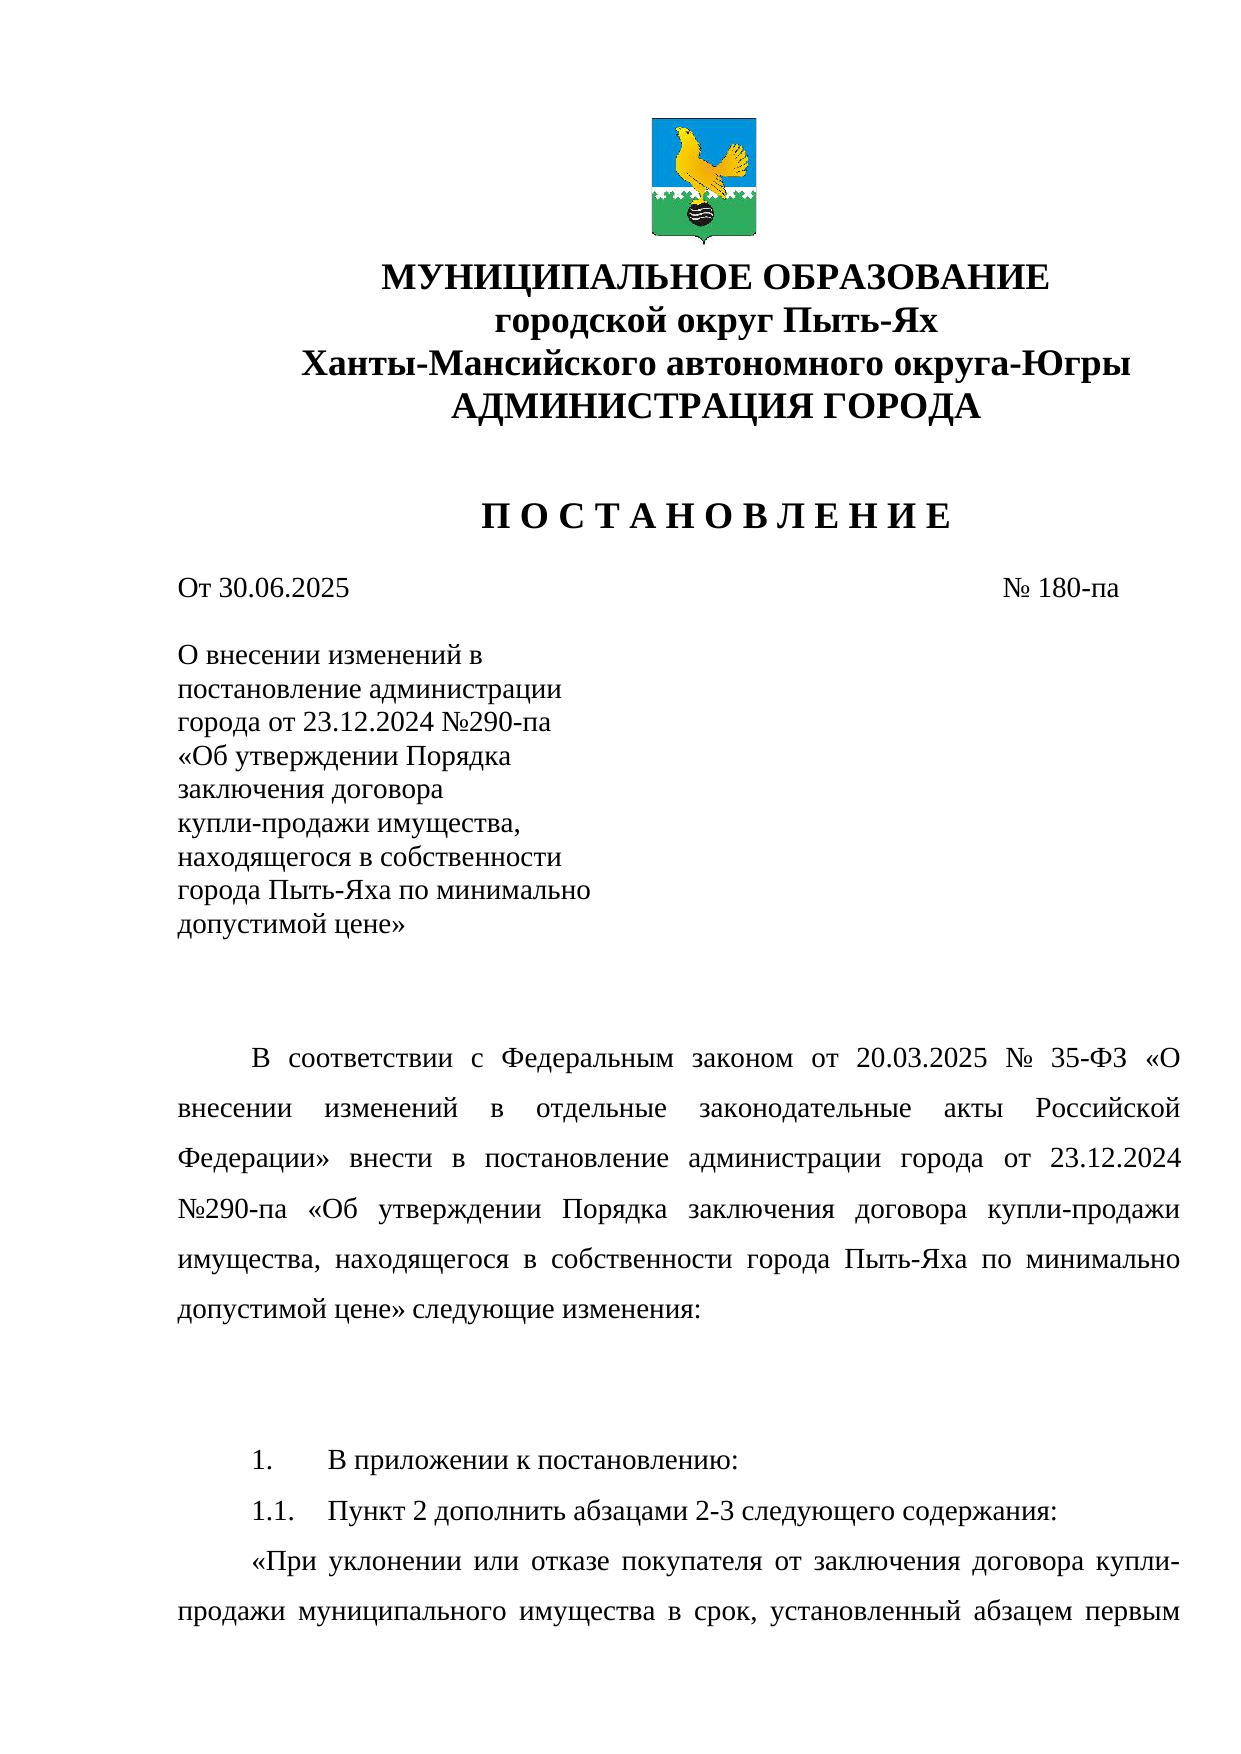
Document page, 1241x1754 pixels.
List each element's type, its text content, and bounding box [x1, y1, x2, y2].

text П О С Т А Н О В Л Е Н И Е [177, 494, 1181, 537]
text постановление администрации [177, 671, 1181, 704]
text города Пыть-Яха по минимально [177, 872, 1181, 906]
text находящегося в собственности [177, 839, 1181, 872]
text заключения договора [177, 772, 1181, 805]
text «Об утверждении Порядка [177, 738, 1181, 772]
text В соответствии с Федеральным законом от 20.03.2025 № 35-ФЗ «О внесении изменений в отдельные законодательные акты Российской Федерации» внести в постановление администрации города от 23.12.2024 №290-па «Об утверждении Порядка заключения договора купли-продажи имущества, находящегося в собственности города Пыть-Яха по минимально допустимой цене» следующие изменения: [177, 1040, 1181, 1325]
picture [651, 118, 757, 254]
text допустимой цене» [177, 906, 1181, 939]
text МУНИЦИПАЛЬНОЕ ОБРАЗОВАНИЕ [177, 254, 1181, 297]
text Ханты-Мансийского автономного округа-Югры [177, 340, 1181, 383]
text О внесении изменений в [177, 637, 1181, 671]
text городской округ Пыть-Ях [177, 297, 1181, 340]
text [177, 1543, 1181, 1627]
text 1.1. Пункт 2 дополнить абзацами 2-3 следующего содержания: [177, 1493, 1181, 1526]
title 1. В приложении к постановлению: [177, 1442, 1181, 1476]
subtitle АДМИНИСТРАЦИЯ ГОРОДА [177, 383, 1181, 427]
text города от 23.12.2024 №290-па [177, 704, 1181, 738]
text От 30.06.2025 № 180-па [177, 570, 1181, 604]
text купли-продажи имущества, [177, 805, 1181, 839]
